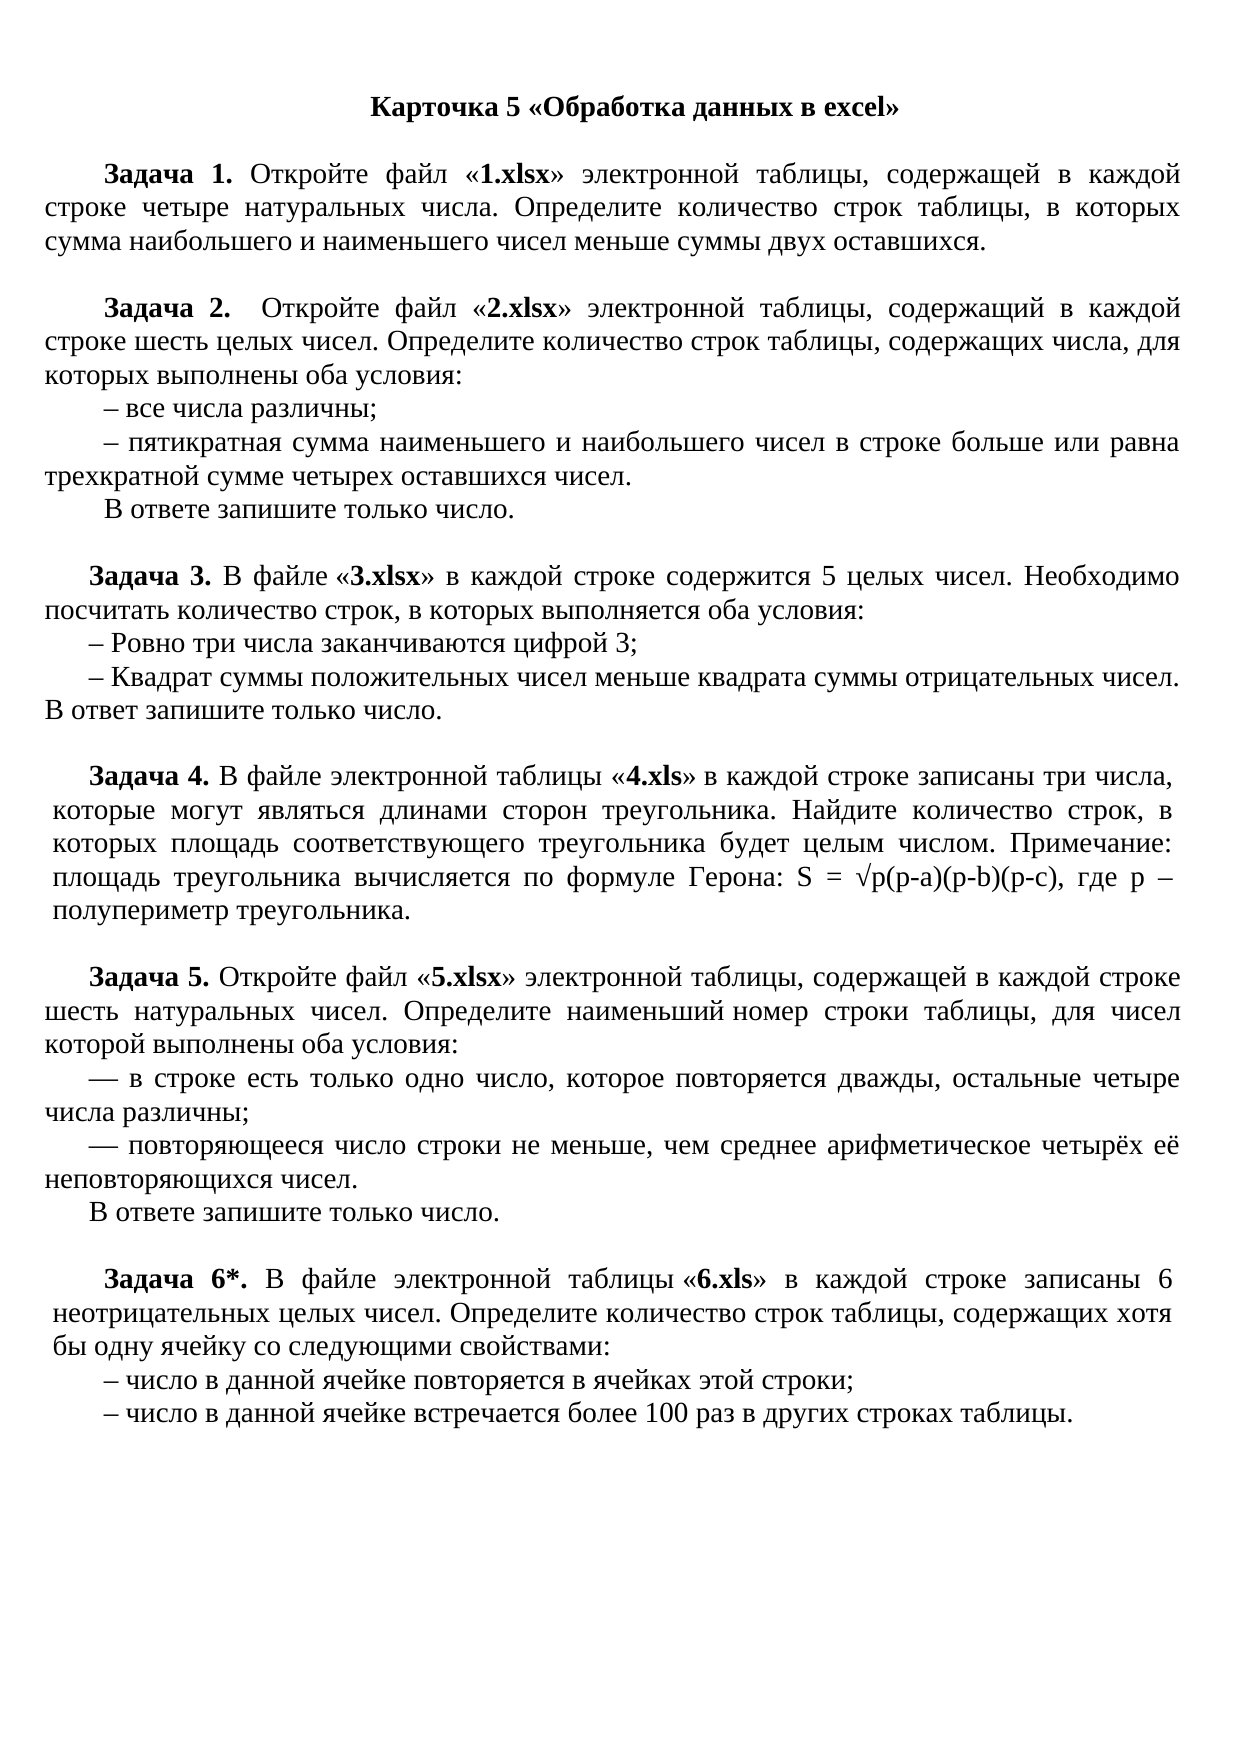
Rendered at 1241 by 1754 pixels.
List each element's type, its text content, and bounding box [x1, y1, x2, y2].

text В ответе запишите только число. [44, 1194, 1181, 1228]
text — повторяющееся число строки не меньше, чем среднее арифметическое четырёх её неповторяющихся чисел. [44, 1127, 1181, 1194]
text Задача 6*. В файле электронной таблицы «6.xls» в каждой строке записаны 6 неотрицательных целых чисел. Определите количество строк таблицы, содержащих хотя бы одну ячейку со следующими свойствами: [52, 1261, 1173, 1362]
text Карточка 5 «Обработка данных в excel» [44, 89, 1181, 122]
text – число в данной ячейке встречается более 100 раз в других строках таблицы. [52, 1396, 1173, 1429]
text – Ровно три числа заканчиваются цифрой 3; [44, 625, 1181, 659]
text В ответе запишите только число. [44, 491, 1181, 525]
text – пятикратная сумма наименьшего и наибольшего чисел в строке больше или равна трехкратной сумме четырех оставшихся чисел. [44, 424, 1181, 491]
text – число в данной ячейке повторяется в ячейках этой строки; [52, 1362, 1173, 1396]
text Задача 2. Откройте файл «2.xlsx» электронной таблицы, содержащий в каждой строке шесть целых чисел. Определите количество строк таблицы, содержащих числа, для которых выполнены оба условия: [44, 290, 1181, 391]
text Задача 5. Откройте файл «5.xlsx» электронной таблицы, содержащей в каждой строке шесть натуральных чисел. Определите наименьший номер строки таблицы, для чисел которой выполнены оба условия: [44, 959, 1181, 1060]
text Задача 1. Откройте файл «1.xlsx» электронной таблицы, содержащей в каждой строке четыре натуральных числа. Определите количество строк таблицы, в которых сумма наибольшего и наименьшего чисел меньше суммы двух оставшихся. [44, 156, 1181, 256]
text Задача 3. В файле «3.xlsx» в каждой строке содержится 5 целых чисел. Необходимо посчитать количество строк, в которых выполняется оба условия: [44, 558, 1181, 625]
text – все числа различны; [44, 391, 1181, 424]
text — в строке есть только одно число, которое повторяется дважды, остальные четыре числа различны; [44, 1060, 1181, 1127]
text – Квадрат суммы положительных чисел меньше квадрата суммы отрицательных чисел. В ответ запишите только число. [44, 659, 1181, 726]
text Задача 4. В файле электронной таблицы «4.xls» в каждой строке записаны три числа, которые могут являться длинами сторон треугольника. Найдите количество строк, в которых площадь соответствующего треугольника будет целым числом. Примечание: площадь треугольника вычисляется по формуле Герона: S = √p(p-a)(p-b)(p-c), где p – полупериметр треугольника. [52, 758, 1173, 926]
